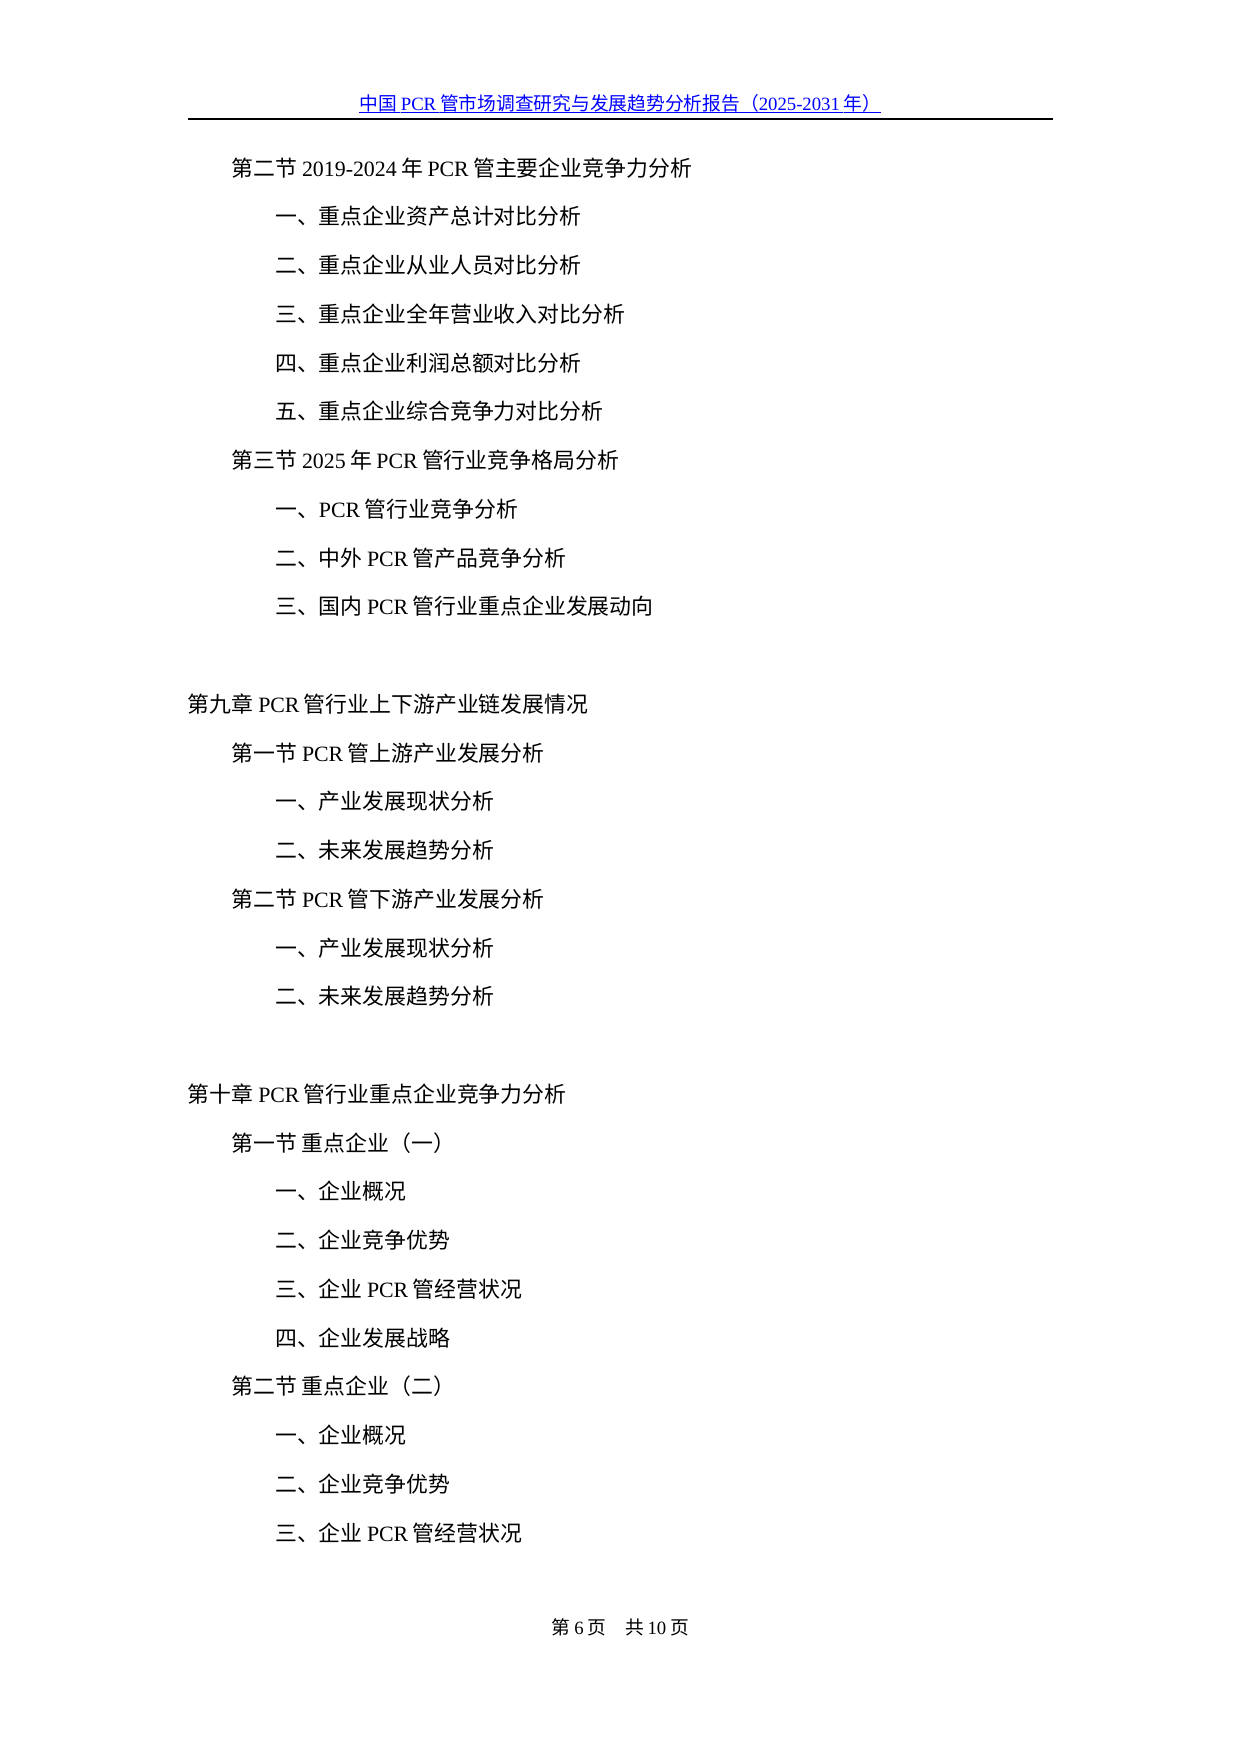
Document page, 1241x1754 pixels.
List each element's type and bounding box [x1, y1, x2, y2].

text [187, 150, 1053, 1548]
